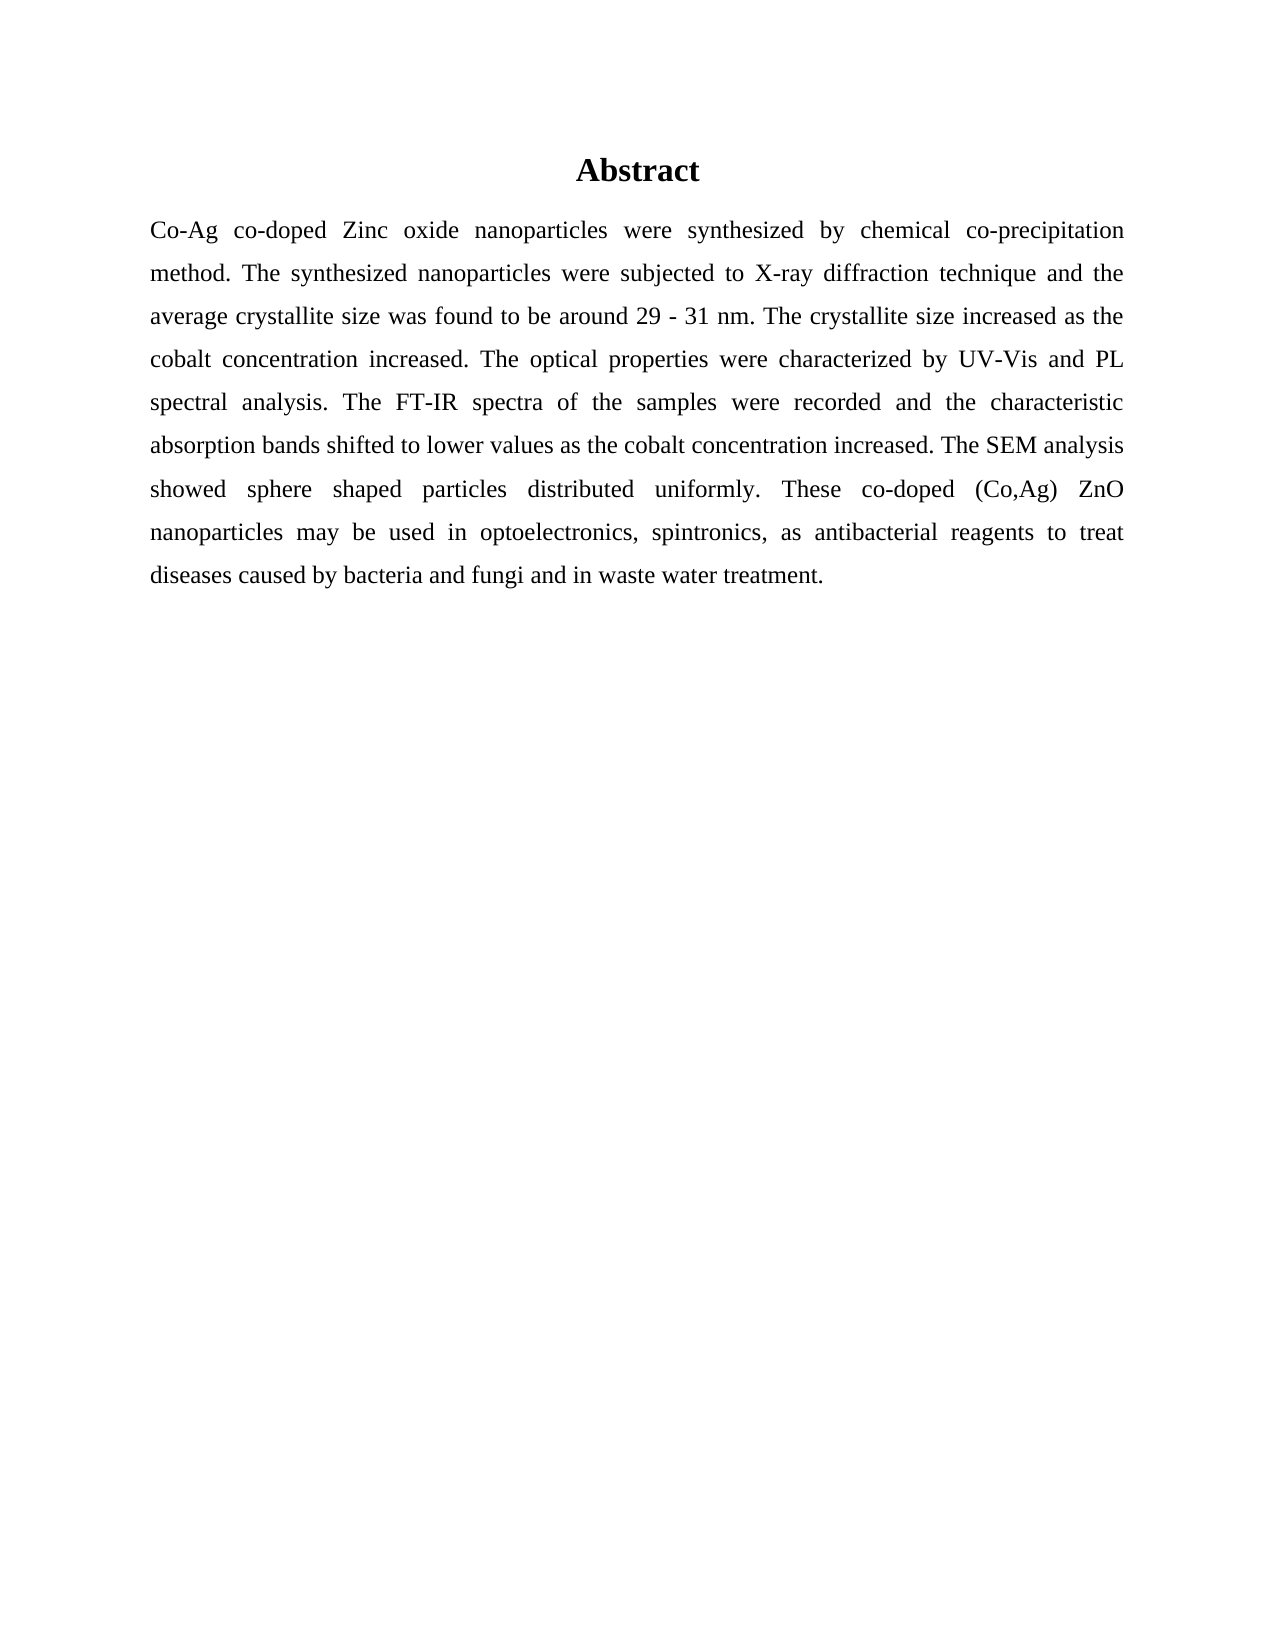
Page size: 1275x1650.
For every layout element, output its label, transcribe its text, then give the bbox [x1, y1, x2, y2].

text Co-Ag co-doped Zinc oxide nanoparticles were synthesized by chemical co-precipitation method. The synthesized nanoparticles were subjected to X-ray diffraction technique and the average crystallite size was found to be around 29 - 31 nm. The crystallite size increased as the cobalt concentration increased. The optical properties were characterized by UV-Vis and PL spectral analysis. The FT-IR spectra of the samples were recorded and the characteristic absorption bands shifted to lower values as the cobalt concentration increased. The SEM analysis showed sphere shaped particles distributed uniformly. These co-doped (Co,Ag) ZnO nanoparticles may be used in optoelectronics, spintronics, as antibacterial reagents to treat diseases caused by bacteria and fungi and in waste water treatment. [150, 215, 1125, 589]
text Abstract [150, 150, 1125, 188]
